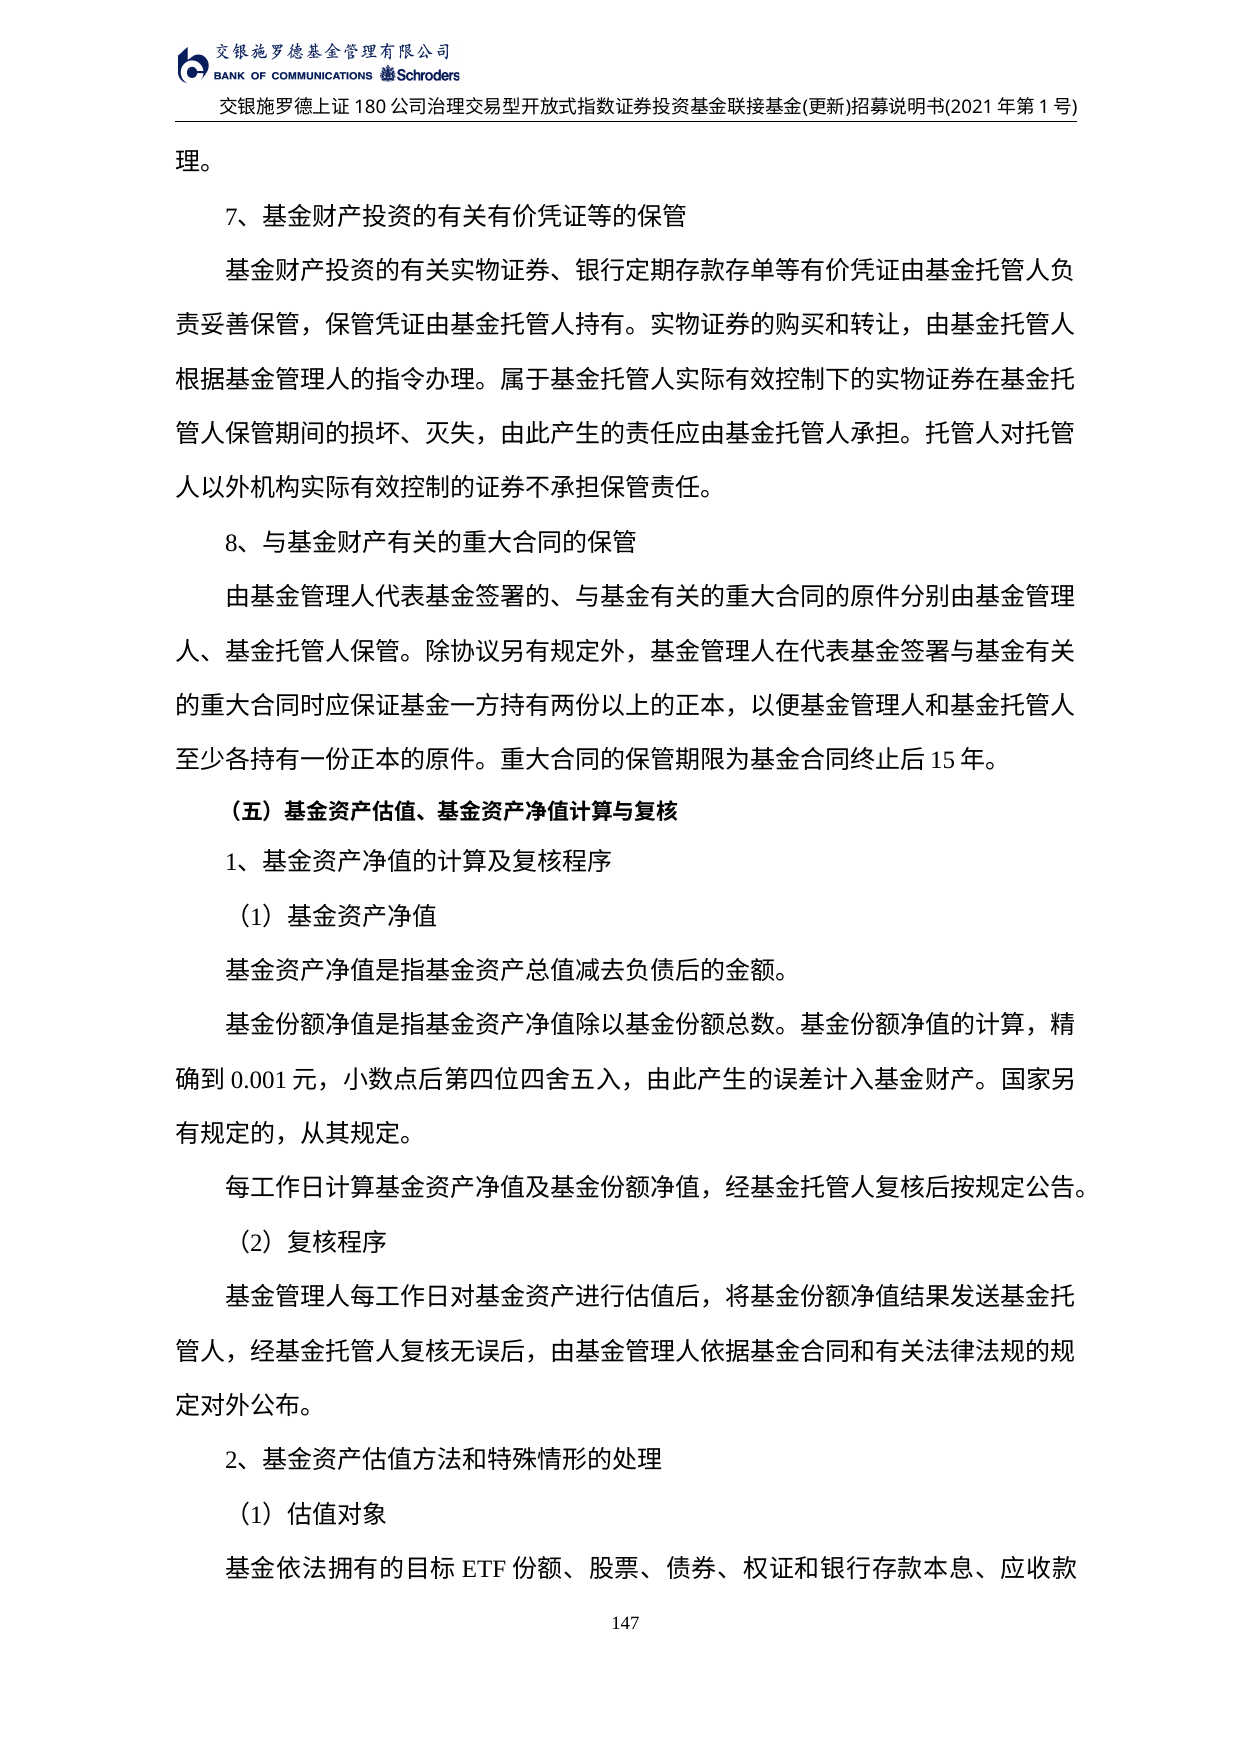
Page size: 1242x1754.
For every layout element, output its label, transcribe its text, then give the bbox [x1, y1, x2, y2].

text 基金管理人每工作日对基金资产进行估值后，将基金份额净值结果发送基金托管人，经基金托管人复核无误后，由基金管理人依据基金合同和有关法律法规的规定对外公布。 [175, 1277, 1077, 1422]
text （五）基金资产估值、基金资产净值计算与复核 [175, 794, 1077, 826]
text 基金资产净值是指基金资产总值减去负债后的金额。 [175, 950, 1077, 987]
text （1）基金资产净值 [175, 896, 1077, 932]
text 1、基金资产净值的计算及复核程序 [175, 842, 1077, 878]
text 7、基金财产投资的有关有价凭证等的保管 [175, 196, 1077, 232]
picture [178, 43, 460, 83]
text 基金财产投资的有关实物证券、银行定期存款存单等有价凭证由基金托管人负责妥善保管，保管凭证由基金托管人持有。实物证券的购买和转让，由基金托管人根据基金管理人的指令办理。属于基金托管人实际有效控制下的实物证券在基金托管人保管期间的损坏、灭失，由此产生的责任应由基金托管人承担。托管人对托管人以外机构实际有效控制的证券不承担保管责任。 [175, 250, 1077, 504]
text （1）估值对象 [175, 1494, 1077, 1530]
text 由基金管理人代表基金签署的、与基金有关的重大合同的原件分别由基金管理人、基金托管人保管。除协议另有规定外，基金管理人在代表基金签署与基金有关的重大合同时应保证基金一方持有两份以上的正本，以便基金管理人和基金托管人至少各持有一份正本的原件。重大合同的保管期限为基金合同终止后15年。 [175, 577, 1077, 776]
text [175, 142, 1077, 178]
text （2）复核程序 [175, 1222, 1077, 1258]
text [175, 1548, 1077, 1585]
text 8、与基金财产有关的重大合同的保管 [175, 522, 1077, 558]
text 每工作日计算基金资产净值及基金份额净值，经基金托管人复核后按规定公告。 [175, 1168, 1077, 1204]
text 2、基金资产估值方法和特殊情形的处理 [175, 1440, 1077, 1476]
text 基金份额净值是指基金资产净值除以基金份额总数。基金份额净值的计算，精确到0.001元，小数点后第四位四舍五入，由此产生的误差计入基金财产。国家另有规定的，从其规定。 [175, 1005, 1077, 1150]
